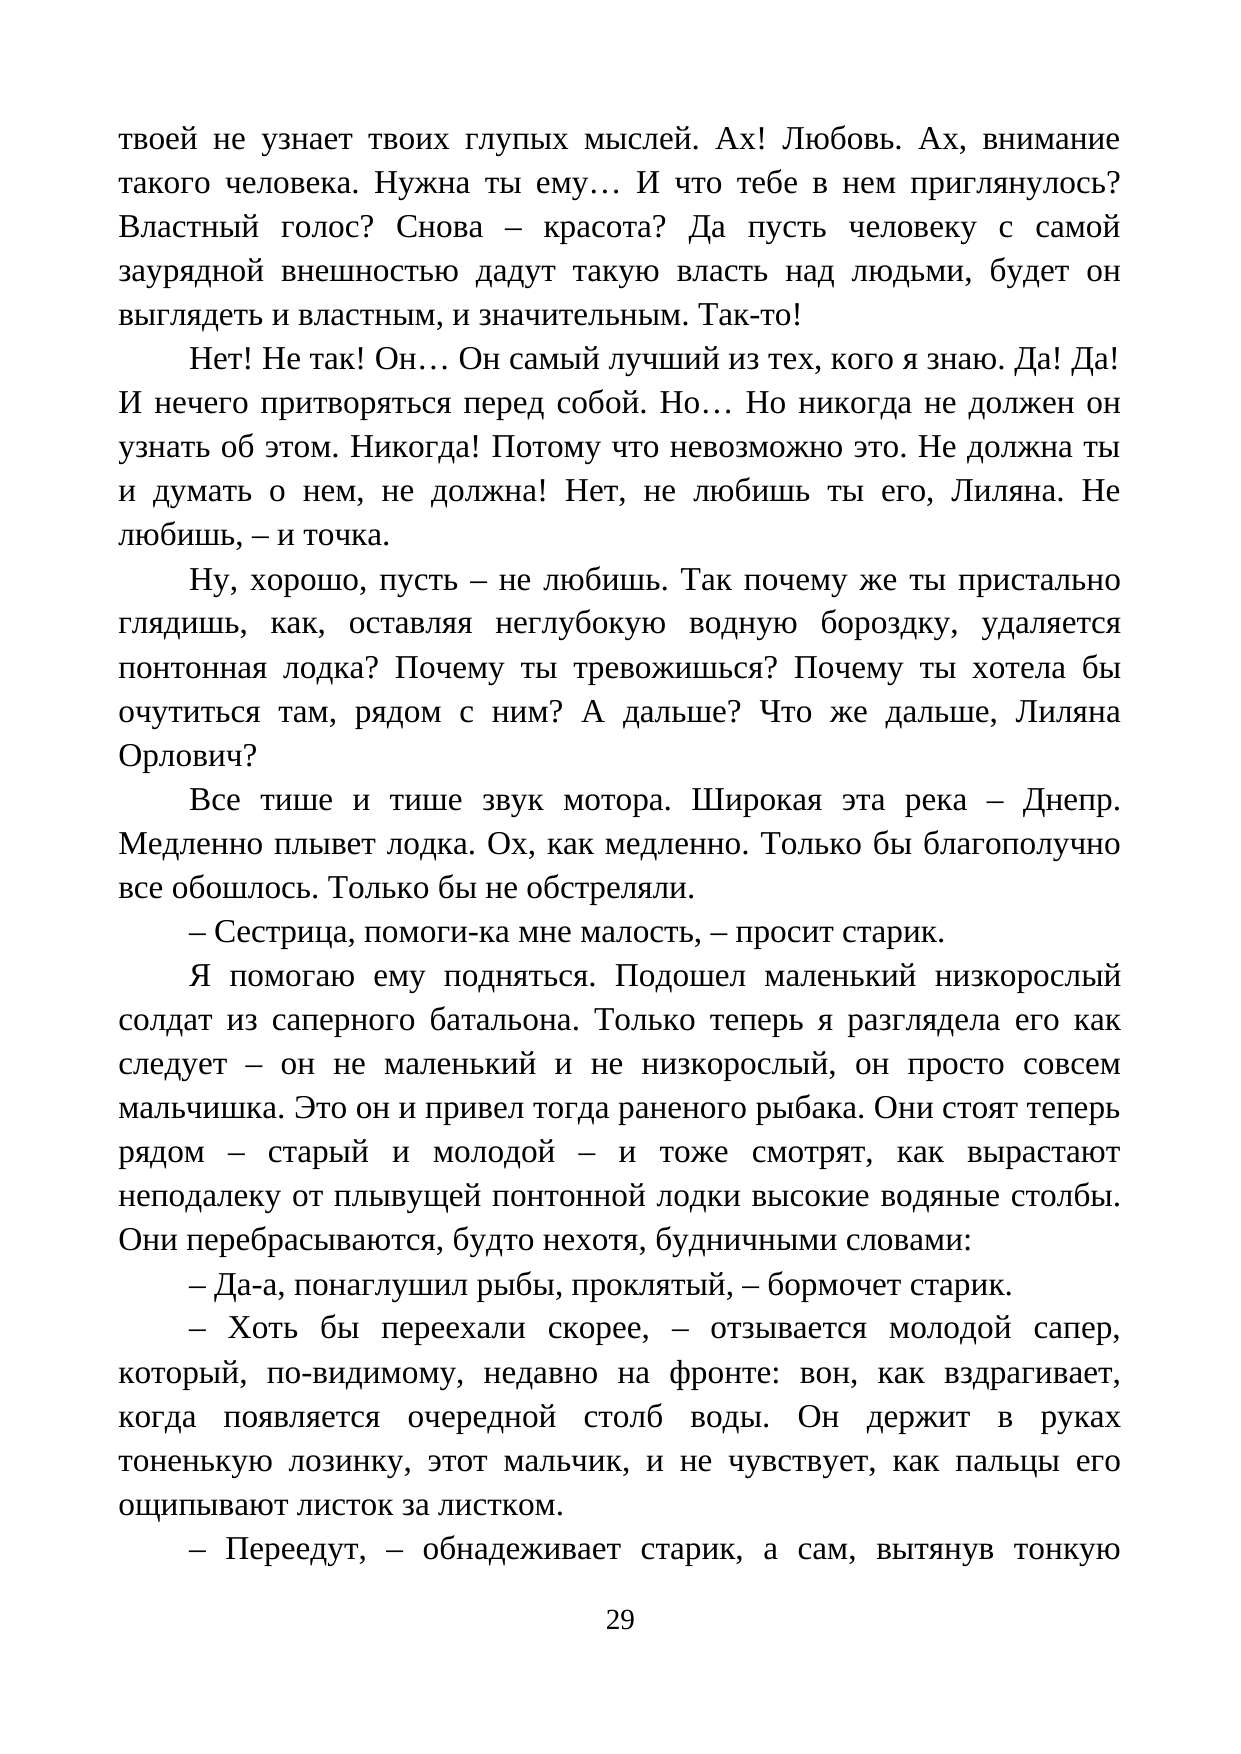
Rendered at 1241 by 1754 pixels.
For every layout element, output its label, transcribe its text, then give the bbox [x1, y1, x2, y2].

text Все тише и тише звук мотора. Широкая эта река – Днепр. Медленно плывет лодка. Ох, как медленно. Только бы благополучно все обошлось. Только бы не обстреляли. [118, 779, 1122, 906]
text – Да-а, понаглушил рыбы, проклятый, – бормочет старик. [118, 1264, 1122, 1302]
text Нет! Не так! Он… Он самый лучший из тех, кого я знаю. Да! Да! И нечего притворяться перед собой. Но… Но никогда не должен он узнать об этом. Никогда! Потому что невозможно это. Не должна ты и думать о нем, не должна! Нет, не любишь ты его, Лиляна. Не любишь, – и точка. [118, 338, 1122, 553]
text – Хоть бы переехали скорее, – отзывается молодой сапер, который, по-видимому, недавно на фронте: вон, как вздрагивает, когда появляется очередной столб воды. Он держит в руках тоненькую лозинку, этот мальчик, и не чувствует, как пальцы его ощипывают листок за листком. [118, 1308, 1122, 1522]
text – Сестрица, помоги-ка мне малость, – просит старик. [118, 911, 1122, 949]
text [118, 1528, 1122, 1566]
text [118, 118, 1122, 333]
text Я помогаю ему подняться. Подошел маленький низкорослый солдат из саперного батальона. Только теперь я разглядела его как следует – он не маленький и не низкорослый, он просто совсем мальчишка. Это он и привел тогда раненого рыбака. Они стоят теперь рядом – старый и молодой – и тоже смотрят, как вырастают неподалеку от плывущей понтонной лодки высокие водяные столбы. Они перебрасываются, будто нехотя, будничными словами: [118, 955, 1122, 1258]
text Ну, хорошо, пусть – не любишь. Так почему же ты пристально глядишь, как, оставляя неглубокую водную бороздку, удаляется понтонная лодка? Почему ты тревожишься? Почему ты хотела бы очутиться там, рядом с ним? А дальше? Что же дальше, Лиляна Орлович? [118, 559, 1122, 773]
